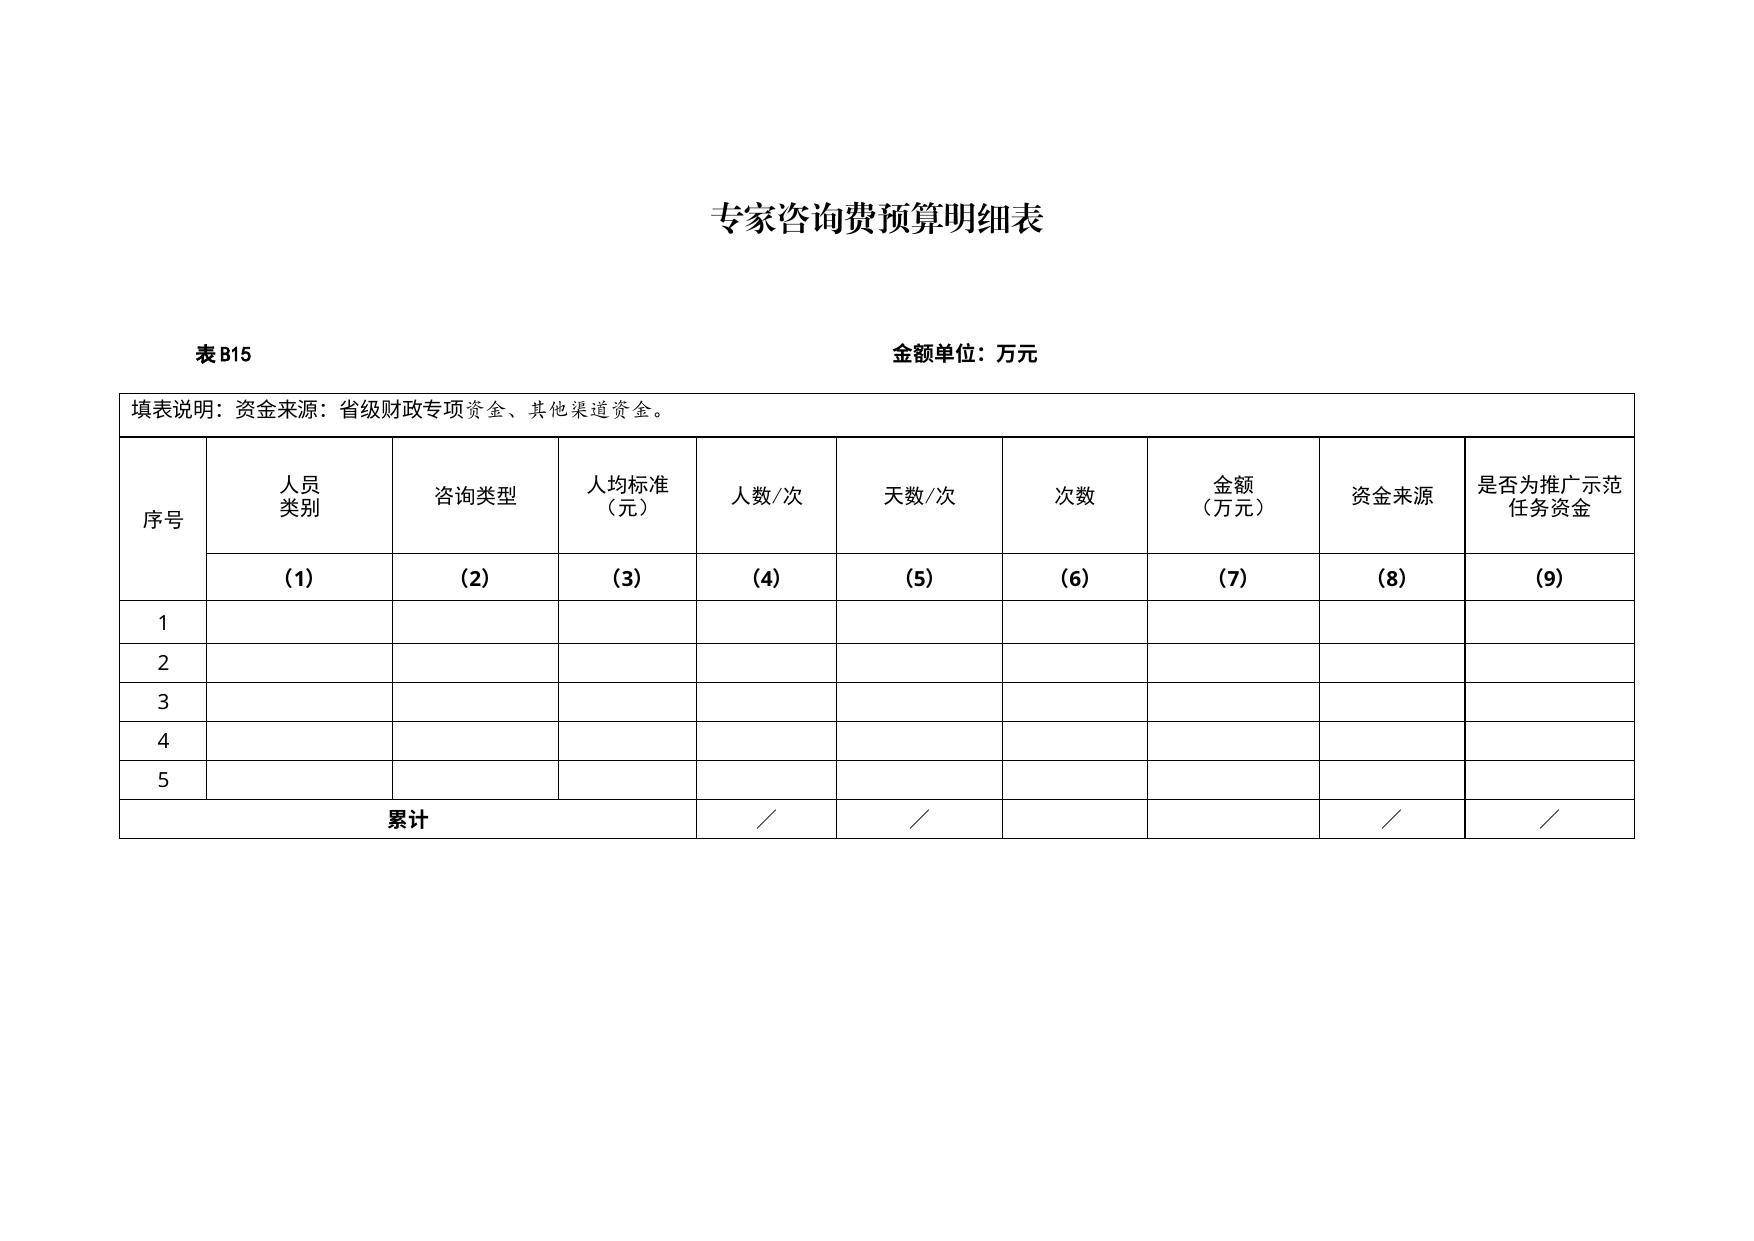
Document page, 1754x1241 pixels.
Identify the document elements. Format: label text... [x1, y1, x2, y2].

table_cell 3 [120, 683, 206, 721]
table_cell [1466, 683, 1634, 721]
table_cell ／ [837, 800, 1002, 838]
table_cell 人员 类别 [207, 438, 392, 553]
table_cell 1 [120, 601, 206, 642]
table_cell [393, 644, 558, 682]
table_cell 天数/次 [837, 438, 1002, 553]
table_cell 4 [120, 722, 206, 760]
table_cell [837, 761, 1002, 799]
table_cell （2） [393, 554, 558, 600]
table_cell [559, 683, 696, 721]
table_cell [697, 761, 836, 799]
table_cell [1320, 644, 1464, 682]
table_cell [1003, 683, 1147, 721]
table_cell [559, 722, 696, 760]
table_cell [837, 683, 1002, 721]
table_cell [393, 722, 558, 760]
table_cell （1） [207, 554, 392, 600]
table_cell [559, 601, 696, 642]
table_cell [697, 683, 836, 721]
table_cell 2 [120, 644, 206, 682]
text 专家咨询费预算明细表 [195, 188, 1559, 254]
table_cell [1466, 722, 1634, 760]
table_cell （8） [1320, 554, 1464, 600]
text 表B15 金额单位：万元 [195, 319, 1559, 385]
table_cell [1148, 761, 1319, 799]
table_cell 次数 [1003, 438, 1147, 553]
table_cell [207, 722, 392, 760]
table_cell 人数/次 [697, 438, 836, 553]
table_cell 序号 [120, 438, 206, 600]
table_cell 人均标准 （元） [559, 438, 696, 553]
table_cell （5） [837, 554, 1002, 600]
table_cell ／ [697, 800, 836, 838]
table_cell 咨询类型 [393, 438, 558, 553]
table_cell [1320, 683, 1464, 721]
table_cell [1003, 722, 1147, 760]
table_cell ／ [1466, 800, 1634, 838]
table_cell （3） [559, 554, 696, 600]
table_cell [1003, 644, 1147, 682]
table_cell [1003, 601, 1147, 642]
table_cell [1320, 761, 1464, 799]
table_cell [697, 722, 836, 760]
table_cell [393, 761, 558, 799]
table_cell [207, 644, 392, 682]
table_cell [559, 761, 696, 799]
table_cell [1148, 722, 1319, 760]
table_cell [837, 644, 1002, 682]
table_cell [837, 601, 1002, 642]
table_cell （9） [1466, 554, 1634, 600]
table_cell [1320, 722, 1464, 760]
table_cell [393, 601, 558, 642]
table_cell [207, 601, 392, 642]
table_cell [1003, 800, 1147, 838]
table_cell [559, 644, 696, 682]
table_cell [697, 644, 836, 682]
table_cell ／ [1320, 800, 1464, 838]
table_cell [207, 761, 392, 799]
table_cell [1148, 601, 1319, 642]
table_cell [393, 683, 558, 721]
table_cell （6） [1003, 554, 1147, 600]
table_cell 资金来源 [1320, 438, 1464, 553]
table_cell 是否为推广示范任务资金 [1466, 438, 1634, 553]
table_cell [697, 601, 836, 642]
table_cell [1466, 761, 1634, 799]
table_cell [1466, 601, 1634, 642]
table_cell [837, 722, 1002, 760]
table_cell 金额 （万元） [1148, 438, 1319, 553]
table_cell [1148, 683, 1319, 721]
table_cell [1320, 601, 1464, 642]
table_cell 累计 [120, 800, 696, 838]
table_cell 5 [120, 761, 206, 799]
table_cell （4） [697, 554, 836, 600]
table_cell （7） [1148, 554, 1319, 600]
table_cell [1148, 644, 1319, 682]
table_cell [1003, 761, 1147, 799]
table_header 填表说明：资金来源：省级财政专项资金、其他渠道资金。 [120, 394, 1634, 436]
table_cell [1466, 644, 1634, 682]
table_cell [207, 683, 392, 721]
table_cell [1148, 800, 1319, 838]
